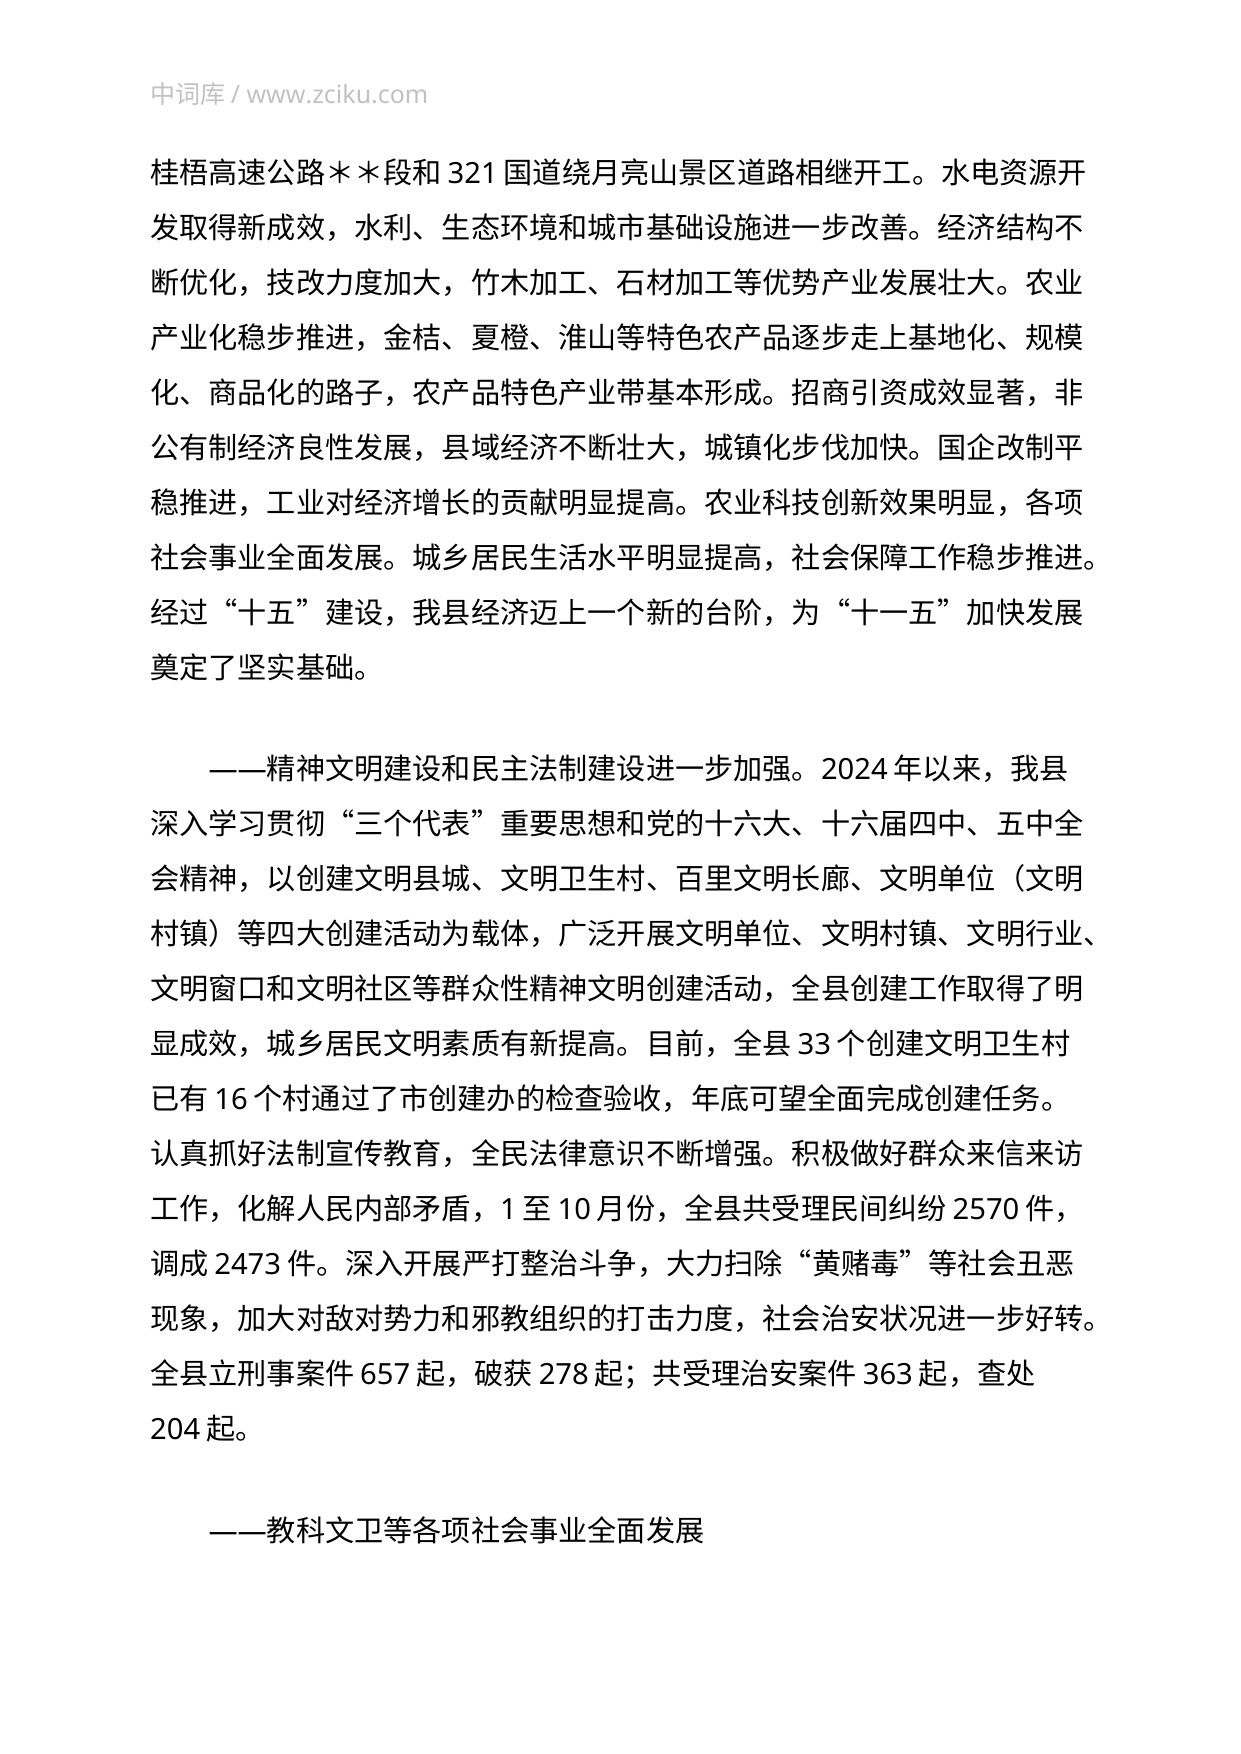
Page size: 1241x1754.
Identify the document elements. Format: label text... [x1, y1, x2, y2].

text ——教科文卫等各项社会事业全面发展 [150, 1507, 1090, 1550]
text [150, 150, 1090, 686]
text ——精神文明建设和民主法制建设进一步加强。2024年以来，我县深入学习贯彻“三个代表”重要思想和党的十六大、十六届四中、五中全会精神，以创建文明县城、文明卫生村、百里文明长廊、文明单位（文明村镇）等四大创建活动为载体，广泛开展文明单位、文明村镇、文明行业、文明窗口和文明社区等群众性精神文明创建活动，全县创建工作取得了明显成效，城乡居民文明素质有新提高。目前，全县33个创建文明卫生村已有16个村通过了市创建办的检查验收，年底可望全面完成创建任务。认真抓好法制宣传教育，全民法律意识不断增强。积极做好群众来信来访工作，化解人民内部矛盾，1至10月份，全县共受理民间纠纷2570件，调成2473件。深入开展严打整治斗争，大力扫除“黄赌毒”等社会丑恶现象，加大对敌对势力和邪教组织的打击力度，社会治安状况进一步好转。全县立刑事案件657起，破获278起；共受理治安案件363起，查处204起。 [150, 746, 1090, 1448]
